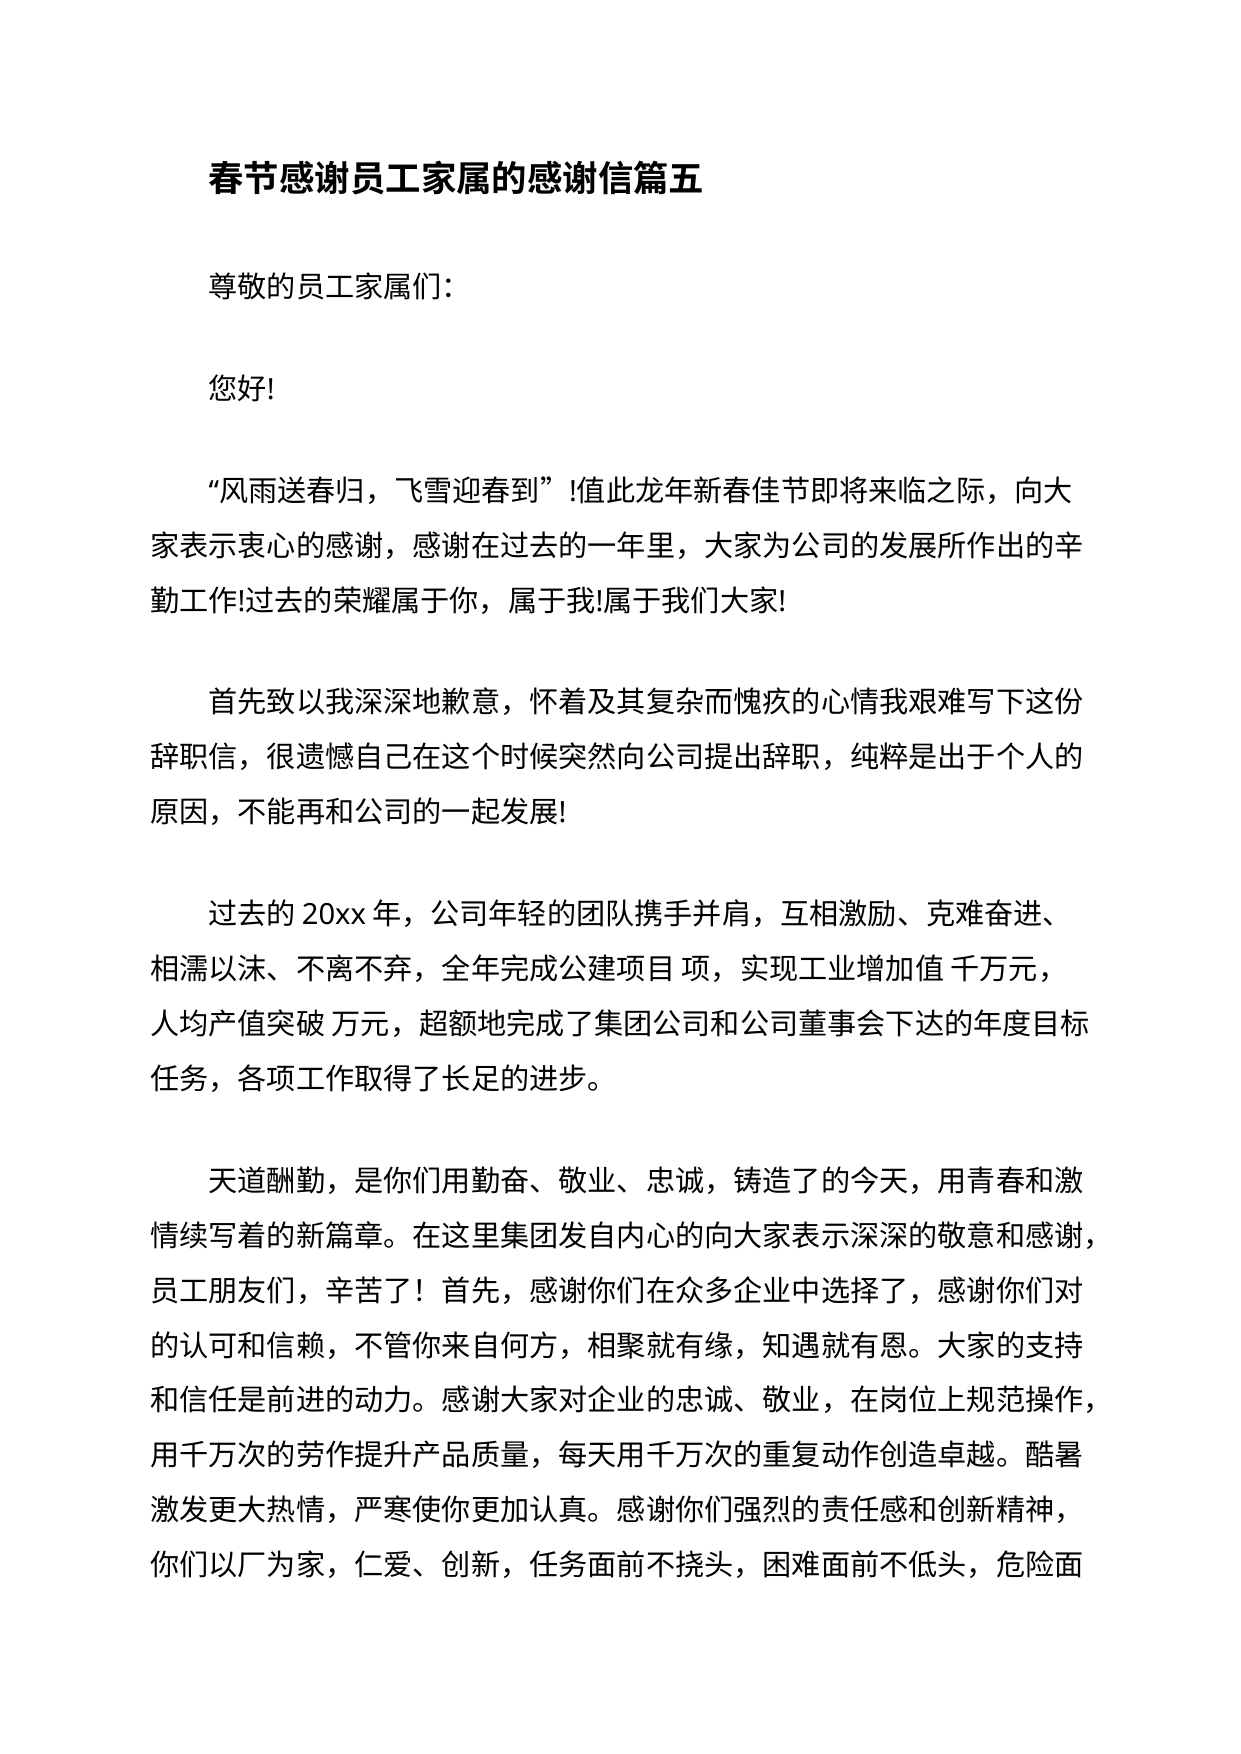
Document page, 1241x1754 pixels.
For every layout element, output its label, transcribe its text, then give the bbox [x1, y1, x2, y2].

text “风雨送春归，飞雪迎春到”!值此龙年新春佳节即将来临之际，向大家表示衷心的感谢，感谢在过去的一年里，大家为公司的发展所作出的辛勤工作!过去的荣耀属于你，属于我!属于我们大家! [150, 467, 1090, 619]
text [150, 1157, 1090, 1584]
text 您好! [150, 365, 1090, 408]
text 春节感谢员工家属的感谢信篇五 [150, 150, 1090, 201]
text 首先致以我深深地歉意，怀着及其复杂而愧疚的心情我艰难写下这份辞职信，很遗憾自己在这个时候突然向公司提出辞职，纯粹是出于个人的原因，不能再和公司的一起发展! [150, 679, 1090, 831]
text 过去的20xx年，公司年轻的团队携手并肩，互相激励、克难奋进、相濡以沫、不离不弃，全年完成公建项目 项，实现工业增加值 千万元，人均产值突破 万元，超额地完成了集团公司和公司董事会下达的年度目标任务，各项工作取得了长足的进步。 [150, 891, 1090, 1098]
text 尊敬的员工家属们： [150, 263, 1090, 306]
